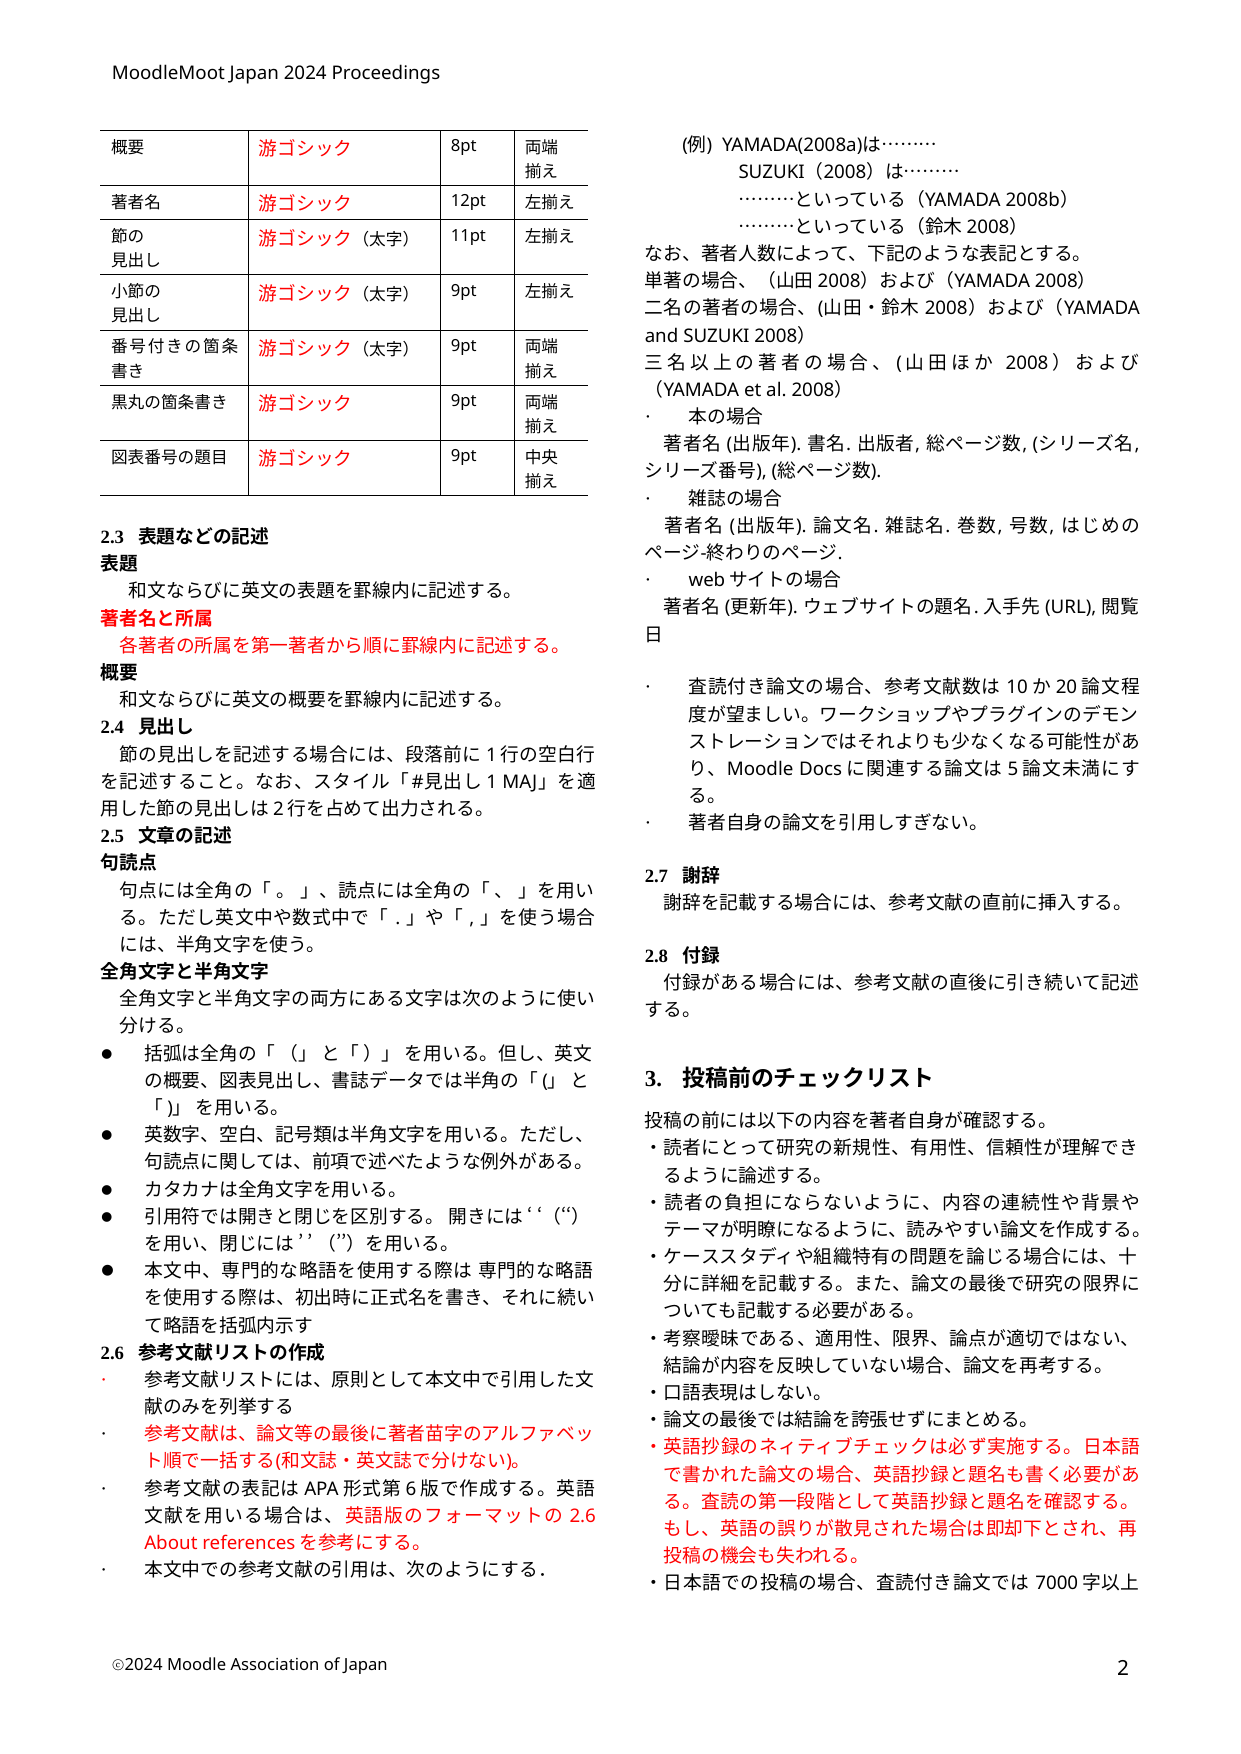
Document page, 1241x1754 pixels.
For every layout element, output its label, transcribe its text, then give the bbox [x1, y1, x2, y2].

text 節の見出しを記述する場合には、段落前に1行の空白行を記述すること。なお、スタイル「#見出し1 MAJ」を適用した節の見出しは2行を占めて出力される。 [100, 739, 596, 821]
list 本文中での参考文献の引用は、次のようにする． [100, 1555, 596, 1582]
text 二名の著者の場合、(山田・鈴木 2008）および（YAMADA and SUZUKI 2008） [644, 293, 1140, 347]
text 著者名 (出版年). 書名. 出版者, 総ページ数, (シリーズ名, シリーズ番号), (総ページ数). [644, 429, 1140, 483]
table_cell 11pt [441, 220, 514, 274]
text 句読点 [100, 848, 596, 875]
table_cell 両端 揃え [515, 386, 588, 440]
text 単著の場合、（山田 2008）および（YAMADA 2008） [644, 266, 1140, 293]
text 付録がある場合には、参考文献の直後に引き続いて記述する。 [644, 968, 1140, 1022]
list 本の場合 [644, 402, 1140, 429]
table_cell 番号付きの箇条書き [100, 331, 248, 385]
text 句点には全角の「 。 」、読点には全角の「 、 」を用いる。ただし英文中や数式中で「 . 」や「 , 」を使う場合には、半角文字を使う。 [119, 875, 596, 957]
text (例) YAMADA(2008a)は……… [644, 130, 1140, 157]
list 参考文献リストには、原則として本文中で引用した文献のみを列挙する [100, 1364, 596, 1419]
table_cell 左揃え [515, 275, 588, 329]
text ・英語抄録のネィティブチェックは必ず実施する。日本語で書かれた論文の場合、英語抄録と題名も書く必要がある。査読の第一段階として英語抄録と題名を確認する。もし、英語の誤りが散見された場合は即却下とされ、再投稿の機会も失われる。 [644, 1432, 1140, 1568]
text ………といっている（鈴木 2008） [644, 211, 1140, 239]
table_cell 両端 揃え [515, 131, 588, 185]
table_cell 中央 揃え [515, 441, 588, 495]
text ・論文の最後では結論を誇張せずにまとめる。 [644, 1405, 1140, 1432]
table_cell 9pt [441, 441, 514, 495]
table_cell 節の 見出し [100, 220, 248, 274]
text 著者名 (出版年). 論文名. 雑誌名. 巻数, 号数, はじめのページ-終わりのページ. [644, 511, 1140, 565]
text ………といっている（YAMADA 2008b） [644, 184, 1140, 211]
list webサイトの場合 [644, 565, 1140, 592]
table_cell 游ゴシック [249, 186, 440, 219]
table_cell 図表番号の題目 [100, 441, 248, 495]
list 本文中、専門的な略語を使用する際は 専門的な略語を使用する際は、初出時に正式名を書き、それに続いて略語を括弧内示す [100, 1256, 596, 1337]
table_cell 左揃え [515, 186, 588, 219]
text 投稿の前には以下の内容を著者自身が確認する。 [644, 1106, 1140, 1133]
list カタカナは全角文字を用いる。 [100, 1174, 596, 1201]
table_cell 黒丸の箇条書き [100, 386, 248, 440]
text ・口語表現はしない。 [644, 1378, 1140, 1405]
subtitle 文章の記述 [100, 821, 596, 848]
list 引用符では開きと閉じを区別する。 開きには ‘ ‘（‘‘）を用い、閉じには ’ ’ （’’）を用いる。 [100, 1201, 596, 1256]
text ・ケーススタディや組織特有の問題を論じる場合には、十分に詳細を記載する。また、論文の最後で研究の限界についても記載する必要がある。 [644, 1242, 1140, 1323]
subtitle 見出し [100, 712, 596, 739]
text 和文ならびに英文の表題を罫線内に記述する。 [128, 576, 596, 603]
text 表題 [100, 549, 596, 576]
list 参考文献の表記はAPA形式第6版で作成する。英語文献を用いる場合は、英語版のフォーマットの2.6 About referencesを参考にする。 [100, 1473, 596, 1555]
text 和文ならびに英文の概要を罫線内に記述する。 [119, 685, 596, 712]
text 謝辞を記載する場合には、参考文献の直前に挿入する。 [644, 888, 1140, 915]
text ・日本語での投稿の場合、査読付き論文では7000字以上10000字以内に内容をまとめる。やむを得ず超過する場合は編集担当に連絡する。 [644, 1568, 1140, 1595]
text 概要 [100, 658, 596, 685]
subtitle 投稿前のチェックリスト [644, 1060, 1140, 1093]
table_cell 小節の 見出し [100, 275, 248, 329]
subtitle 表題などの記述 [100, 522, 596, 549]
table_cell 概要 [100, 131, 248, 185]
table_cell 9pt [441, 386, 514, 440]
table_cell 左揃え [515, 220, 588, 274]
text 三名以上の著者の場合、(山田ほか 2008）および（YAMADA et al. 2008） [644, 347, 1140, 402]
text ・考察曖昧である、適用性、限界、論点が適切ではない、結論が内容を反映していない場合、論文を再考する。 [644, 1323, 1140, 1378]
list 括弧は全角の「 （」 と「 ）」 を用いる。但し、英文の概要、図表見出し、書誌データでは半角の「 (」 と「 )」 を用いる。 [100, 1038, 596, 1120]
list 査読付き論文の場合、参考文献数は10か20論文程度が望ましい。ワークショップやプラグインのデモンストレーションではそれよりも少なくなる可能性があり、Moodle Docsに関連する論文は5論文未満にする。 [644, 672, 1140, 808]
text 著者名と所属 [100, 603, 596, 631]
text 著者名 (更新年). ウェブサイトの題名. 入手先 (URL), 閲覧日 [644, 592, 1140, 646]
table_cell 8pt [441, 131, 514, 185]
table_cell 游ゴシック [249, 441, 440, 495]
subtitle 付録 [644, 941, 1140, 968]
table_cell 游ゴシック（太字） [249, 220, 440, 274]
subtitle 参考文献リストの作成 [100, 1337, 596, 1364]
list 著者自身の論文を引用しすぎない。 [644, 808, 1140, 835]
text ・読者にとって研究の新規性、有用性、信頼性が理解できるように論述する。 [644, 1133, 1140, 1187]
list 雑誌の場合 [644, 483, 1140, 511]
subtitle 謝辞 [644, 861, 1140, 888]
table_cell 著者名 [100, 186, 248, 219]
text 各著者の所属を第一著者から順に罫線内に記述する。 [119, 631, 596, 658]
table_cell 12pt [441, 186, 514, 219]
table_cell 9pt [441, 275, 514, 329]
text なお、著者人数によって、下記のような表記とする。 [644, 239, 1140, 266]
table_cell 9pt [441, 331, 514, 385]
table_cell 游ゴシック（太字） [249, 331, 440, 385]
list 英数字、空白、記号類は半角文字を用いる。ただし、句読点に関しては、前項で述べたような例外がある。 [100, 1120, 596, 1174]
text 全角文字と半角文字 [100, 957, 596, 984]
table_cell 両端 揃え [515, 331, 588, 385]
text 全角文字と半角文字の両方にある文字は次のように使い分ける。 [119, 984, 596, 1038]
text SUZUKI（2008）は……… [644, 157, 1140, 184]
list 参考文献は、論文等の最後に著者苗字のアルファベット順で一括する(和文誌・英文誌で分けない)。 [100, 1419, 596, 1473]
table_cell 游ゴシック [249, 131, 440, 185]
table_cell 游ゴシック [249, 386, 440, 440]
table_cell 游ゴシック（太字） [249, 275, 440, 329]
text ・読者の負担にならないように、内容の連続性や背景やテーマが明瞭になるように、読みやすい論文を作成する。 [644, 1187, 1140, 1242]
